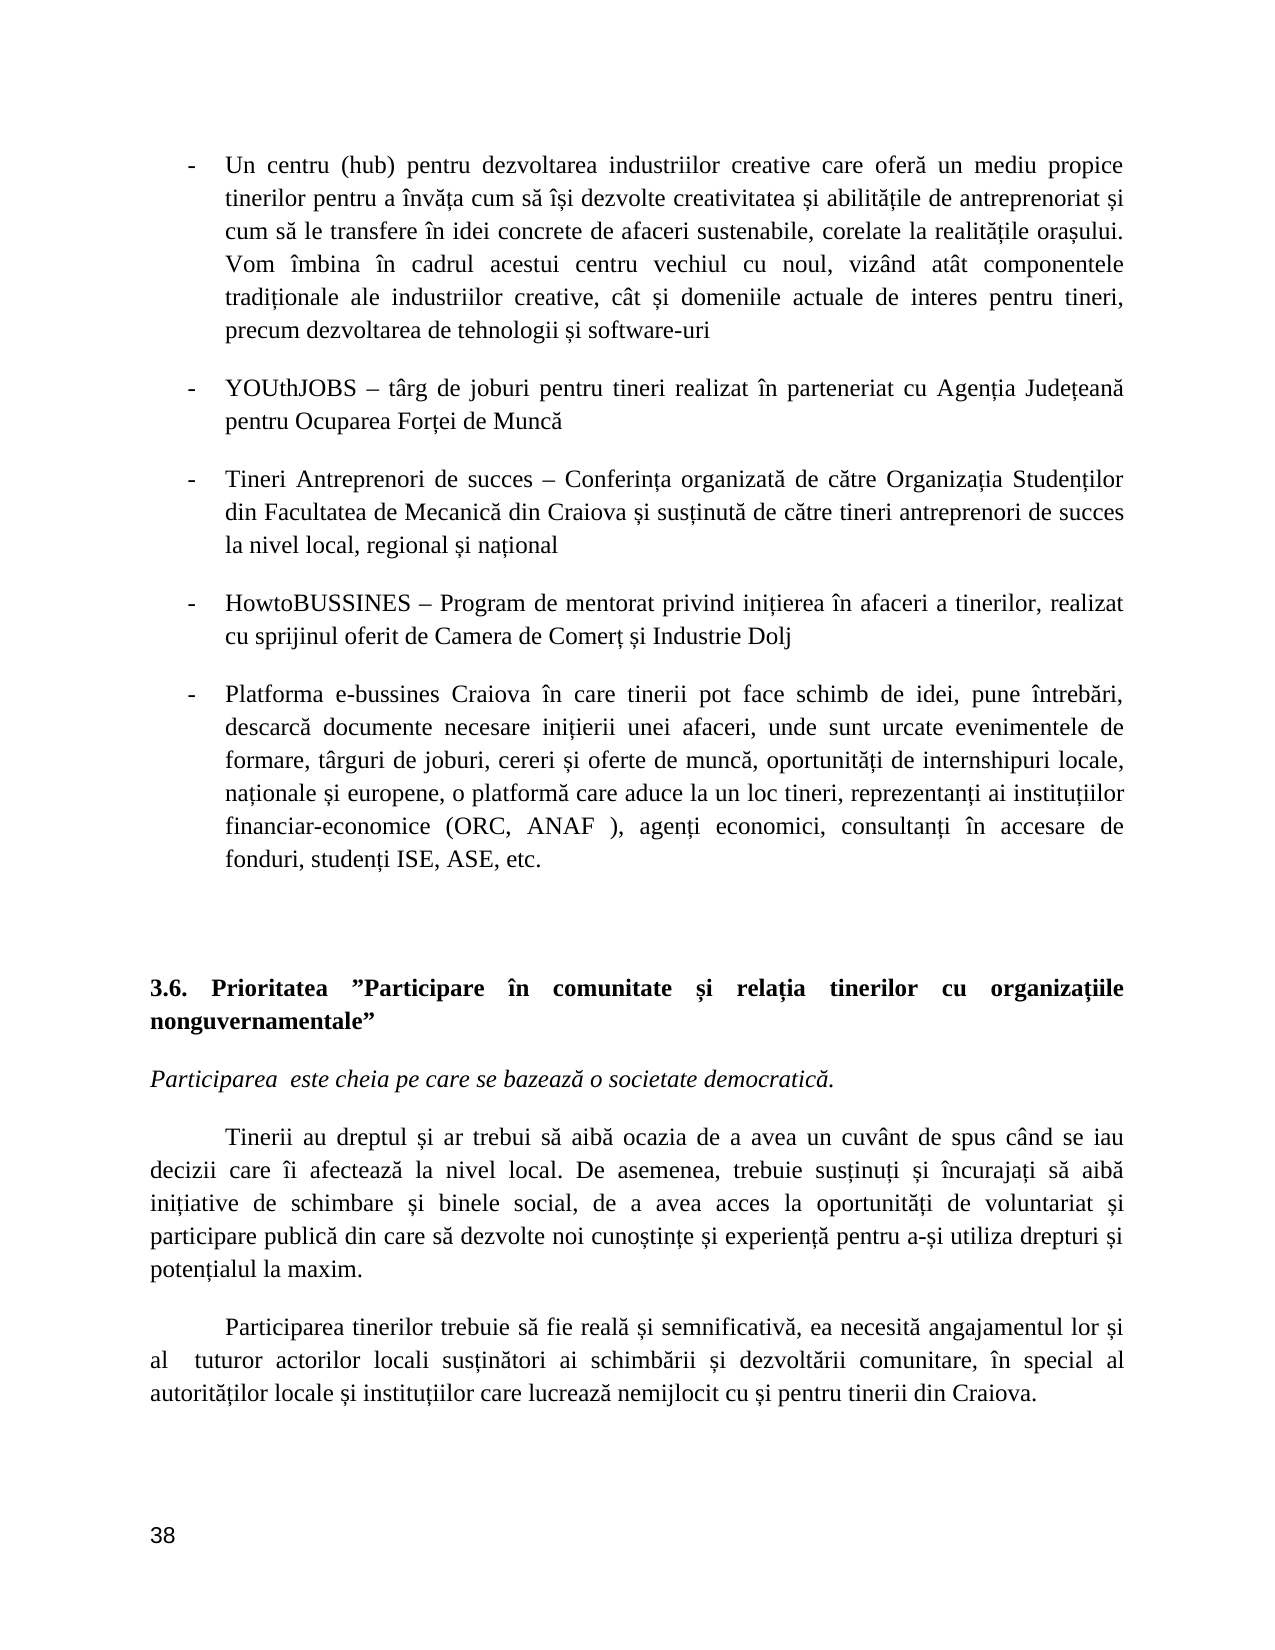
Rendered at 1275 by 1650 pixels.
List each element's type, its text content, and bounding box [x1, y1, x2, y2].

list YOUthJOBS – târg de joburi pentru tineri realizat în parteneriat cu Agenția Județeană pentru Ocuparea Forței de Muncă [187, 373, 1125, 435]
list Tineri Antreprenori de succes – Conferința organizată de către Organizația Studenților din Facultatea de Mecanică din Craiova și susținută de către tineri antreprenori de succes la nivel local, regional și național [187, 464, 1125, 559]
text Participarea este cheia pe care se bazează o societate democratică. [150, 1064, 1125, 1093]
list HowtoBUSSINES – Program de mentorat privind inițierea în afaceri a tinerilor, realizat cu sprijinul oferit de Camera de Comerț și Industrie Dolj [187, 588, 1125, 650]
subtitle 3.6. Prioritatea ”Participare în comunitate și relația tinerilor cu organizațiile nonguvernamentale” [150, 973, 1125, 1035]
list Un centru (hub) pentru dezvoltarea industriilor creative care oferă un mediu propice tinerilor pentru a învăța cum să își dezvolte creativitatea și abilitățile de antreprenoriat și cum să le transfere în idei concrete de afaceri sustenabile, corelate la realitățile orașului. Vom îmbina în cadrul acestui centru vechiul cu noul, vizând atât componentele tradiționale ale industriilor creative, cât și domeniile actuale de interes pentru tineri, precum dezvoltarea de tehnologii și software-uri [187, 150, 1125, 344]
text Tinerii au dreptul și ar trebui să aibă ocazia de a avea un cuvânt de spus când se iau decizii care îi afectează la nivel local. De asemenea, trebuie susținuți și încurajați să aibă inițiative de schimbare și binele social, de a avea acces la oportunități de voluntariat și participare publică din care să dezvolte noi cunoștințe și experiență pentru a-și utiliza drepturi și potențialul la maxim. [150, 1122, 1125, 1283]
text Participarea tinerilor trebuie să fie reală și semnificativă, ea necesită angajamentul lor și al tuturor actorilor locali susținători ai schimbării și dezvoltării comunitare, în special al autorităților locale și instituțiilor care lucrează nemijlocit cu și pentru tinerii din Craiova. [150, 1312, 1125, 1407]
list Platforma e-bussines Craiova în care tinerii pot face schimb de idei, pune întrebări, descarcă documente necesare inițierii unei afaceri, unde sunt urcate evenimentele de formare, târguri de joburi, cereri și oferte de muncă, oportunități de internshipuri locale, naționale și europene, o platformă care aduce la un loc tineri, reprezentanți ai instituțiilor financiar-economice (ORC, ANAF ), agenți economici, consultanți în accesare de fonduri, studenți ISE, ASE, etc. [187, 679, 1125, 873]
